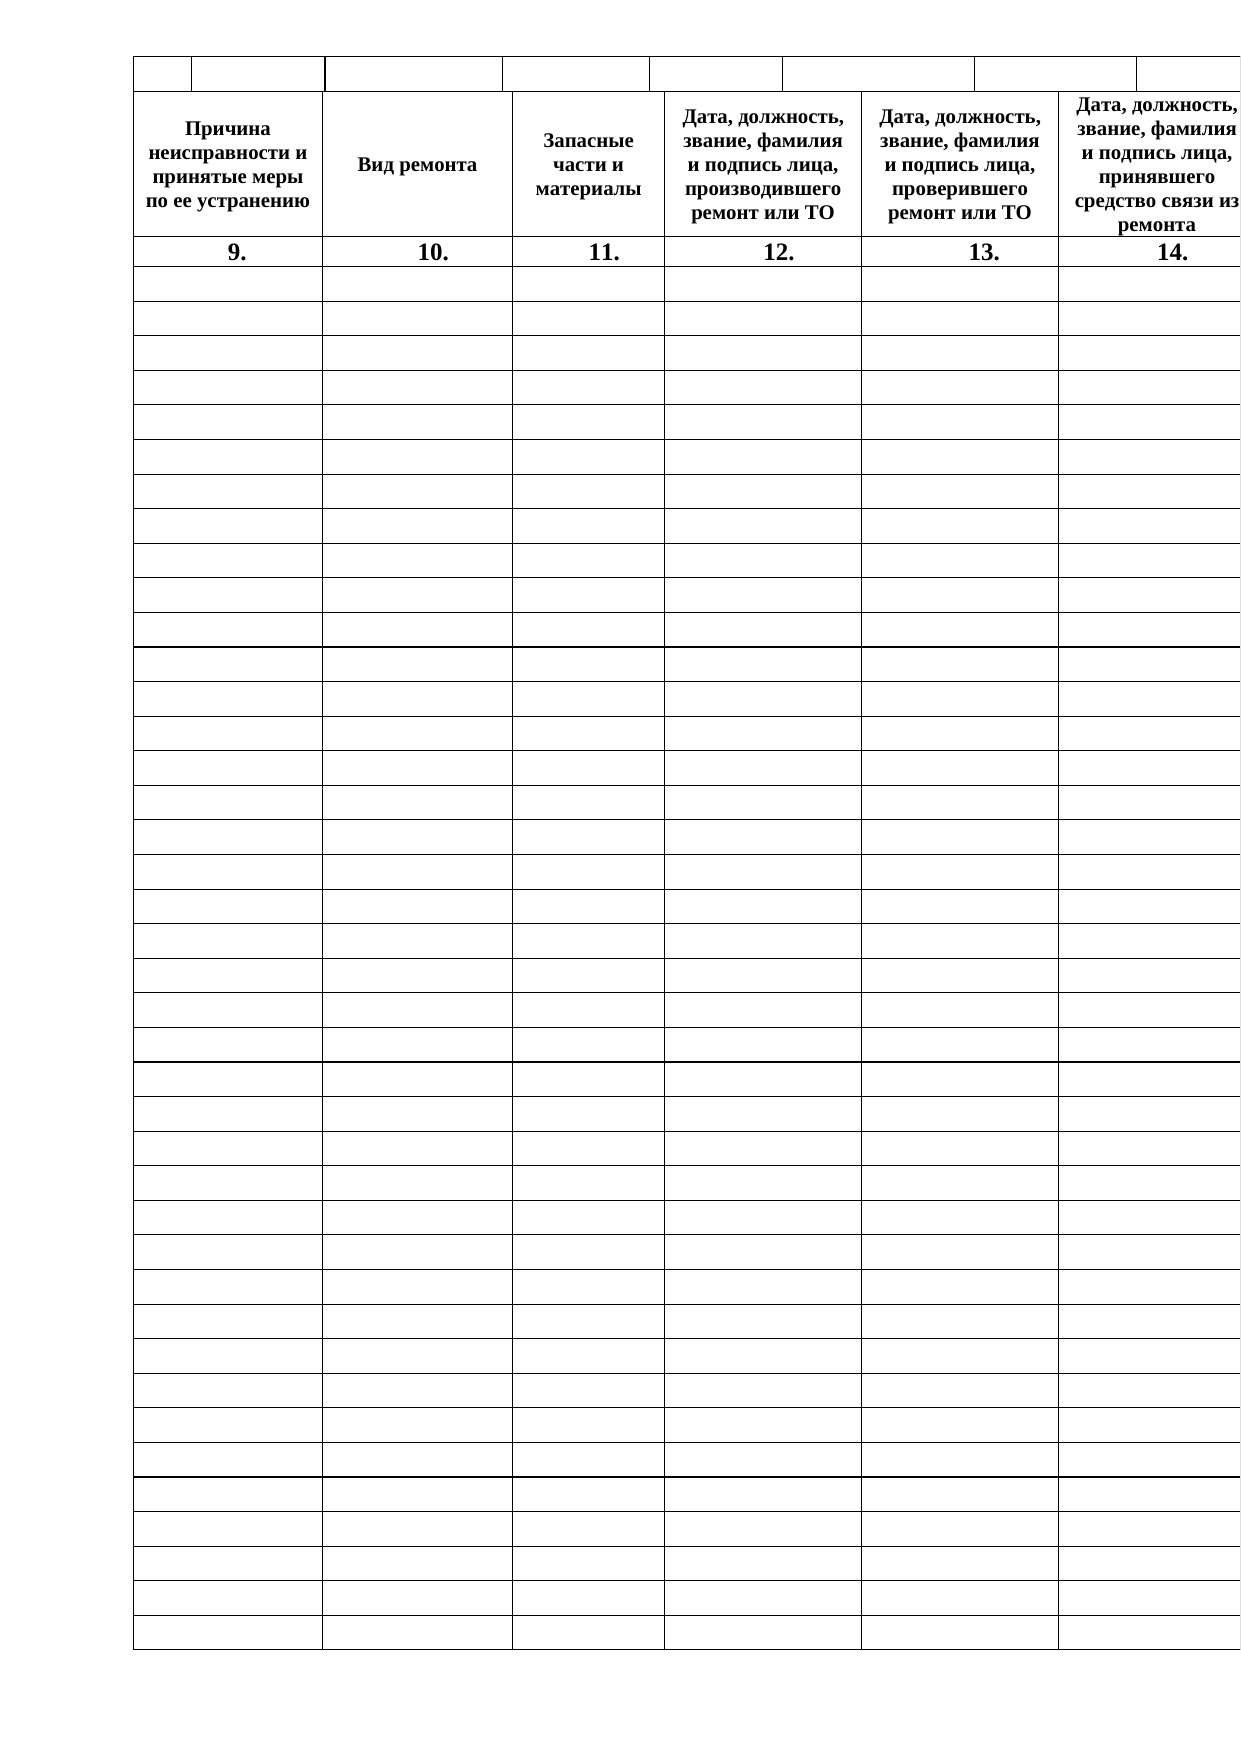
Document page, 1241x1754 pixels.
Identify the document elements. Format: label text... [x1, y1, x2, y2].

table_cell [134, 237, 322, 266]
table_cell [1059, 1478, 1240, 1511]
table_cell [323, 1028, 512, 1061]
table_cell [134, 1408, 322, 1442]
table_cell Дата, должность, звание, фамилия и подпись лица, проверившего ремонт или ТО [862, 92, 1058, 236]
table_cell [862, 1270, 1058, 1303]
table_cell [323, 1201, 512, 1234]
table_cell [1059, 1305, 1240, 1338]
table_cell [323, 1478, 512, 1511]
table_cell [665, 1235, 861, 1269]
table_cell [513, 959, 664, 992]
table_cell [665, 405, 861, 439]
table_cell [665, 1063, 861, 1096]
table_cell [134, 1547, 322, 1580]
table_cell [513, 336, 664, 370]
table_cell [323, 1063, 512, 1096]
table_cell [665, 440, 861, 473]
table_cell [134, 786, 322, 819]
table_cell [1059, 1512, 1240, 1546]
table_cell [862, 924, 1058, 958]
table_cell [862, 786, 1058, 819]
table_cell [862, 509, 1058, 543]
table_cell [323, 1512, 512, 1546]
table_cell [513, 1270, 664, 1303]
table_cell [1059, 1166, 1240, 1200]
table_cell [862, 1063, 1058, 1096]
table_cell [862, 237, 1058, 266]
table_cell [862, 1339, 1058, 1373]
table_cell [323, 1132, 512, 1165]
table_cell [665, 1374, 861, 1407]
table_cell [134, 1616, 322, 1649]
table_cell [513, 786, 664, 819]
table_cell [862, 1235, 1058, 1269]
table_cell [862, 1547, 1058, 1580]
table_cell [665, 820, 861, 854]
table_cell [134, 1235, 322, 1269]
table_cell [862, 855, 1058, 888]
table_cell [1059, 613, 1240, 646]
table_cell [513, 1443, 664, 1476]
table_cell [323, 1408, 512, 1442]
table_cell [134, 475, 322, 508]
table_cell [513, 613, 664, 646]
table_cell [134, 1132, 322, 1165]
table_cell [665, 336, 861, 370]
table_cell [134, 1478, 322, 1511]
table_cell [134, 613, 322, 646]
table_cell [862, 405, 1058, 439]
table_cell [513, 1408, 664, 1442]
table_cell [323, 1581, 512, 1615]
table_cell [323, 1374, 512, 1407]
table_cell [665, 1270, 861, 1303]
table_cell [1059, 1270, 1240, 1303]
table_cell [513, 855, 664, 888]
table_cell [513, 890, 664, 923]
table_cell [1059, 336, 1240, 370]
table_cell [665, 959, 861, 992]
table_cell [513, 544, 664, 577]
table_cell [665, 544, 861, 577]
table_cell [134, 751, 322, 785]
table_cell [1059, 1201, 1240, 1234]
table_cell Дата, должность, звание, фамилия и подпись лица, принявшего средство связи из ремонта [1059, 92, 1240, 236]
table_cell [513, 1581, 664, 1615]
table_cell [134, 509, 322, 543]
table_cell [513, 1339, 664, 1373]
table_cell [1059, 1063, 1240, 1096]
table_cell [323, 578, 512, 612]
table_cell [323, 993, 512, 1027]
table_cell [665, 890, 861, 923]
table_cell [1059, 1235, 1240, 1269]
table_cell [134, 682, 322, 716]
table_cell [134, 1097, 322, 1131]
table_cell [665, 993, 861, 1027]
table_cell [862, 1478, 1058, 1511]
table_cell [134, 371, 322, 404]
table_cell [665, 475, 861, 508]
table_cell [513, 1478, 664, 1511]
table_cell [862, 751, 1058, 785]
table_cell [1059, 440, 1240, 473]
table_cell [665, 648, 861, 681]
table_cell [665, 302, 861, 335]
table_cell [513, 1132, 664, 1165]
table_cell [862, 302, 1058, 335]
table_cell [1059, 475, 1240, 508]
table_cell [862, 648, 1058, 681]
table_cell [665, 1028, 861, 1061]
table_cell [1059, 1581, 1240, 1615]
table_cell [323, 1166, 512, 1200]
table_cell [323, 855, 512, 888]
table_cell [326, 57, 502, 91]
table_cell Дата, должность, звание, фамилия и подпись лица, производившего ремонт или ТО [665, 92, 861, 236]
table_cell [323, 509, 512, 543]
table_cell [513, 267, 664, 301]
table_cell [323, 1547, 512, 1580]
table_cell [1059, 302, 1240, 335]
table_cell [862, 267, 1058, 301]
table_cell [134, 1374, 322, 1407]
table_cell [665, 1547, 861, 1580]
table_cell [665, 1478, 861, 1511]
table_cell [513, 1063, 664, 1096]
table_cell [323, 820, 512, 854]
table_cell [134, 1581, 322, 1615]
table_cell [323, 405, 512, 439]
table_cell [513, 1166, 664, 1200]
table_cell [862, 1374, 1058, 1407]
table_cell [665, 786, 861, 819]
table_cell [665, 1408, 861, 1442]
table_cell [513, 1235, 664, 1269]
table_cell [862, 440, 1058, 473]
table_cell [513, 1028, 664, 1061]
table_cell [134, 855, 322, 888]
table_cell [1059, 544, 1240, 577]
table_cell [134, 648, 322, 681]
table_cell [1059, 267, 1240, 301]
table_cell [1059, 959, 1240, 992]
table_cell [323, 1097, 512, 1131]
table_cell [513, 820, 664, 854]
table_cell [665, 1097, 861, 1131]
table_cell [862, 1616, 1058, 1649]
table_cell [513, 1616, 664, 1649]
table_cell [1059, 578, 1240, 612]
table_cell [665, 717, 861, 750]
table_cell [134, 1443, 322, 1476]
table_cell [862, 717, 1058, 750]
table_cell Вид ремонта [323, 92, 512, 236]
table_cell [513, 717, 664, 750]
table_cell [665, 1581, 861, 1615]
table_cell [134, 336, 322, 370]
table_cell [513, 475, 664, 508]
table_cell [1059, 1339, 1240, 1373]
table_cell [665, 1305, 861, 1338]
table_cell [323, 1616, 512, 1649]
table_cell [665, 1132, 861, 1165]
table_cell [323, 336, 512, 370]
table_cell [1137, 57, 1240, 91]
table_cell [513, 1512, 664, 1546]
table_cell [862, 475, 1058, 508]
table_cell [650, 57, 782, 91]
table_cell [975, 57, 1136, 91]
table_cell [665, 1512, 861, 1546]
table_cell [665, 237, 861, 266]
table_cell [862, 682, 1058, 716]
table_cell [1059, 682, 1240, 716]
table_cell [1059, 717, 1240, 750]
table_cell [323, 237, 512, 266]
table_cell [1059, 751, 1240, 785]
table_cell [665, 1166, 861, 1200]
table_cell [862, 1581, 1058, 1615]
table_cell [513, 924, 664, 958]
table_cell [862, 578, 1058, 612]
table_cell [862, 544, 1058, 577]
table_cell [134, 1305, 322, 1338]
table_cell [665, 751, 861, 785]
table_cell [192, 57, 324, 91]
table_cell [513, 1097, 664, 1131]
table_cell [134, 1201, 322, 1234]
table_cell [134, 57, 191, 91]
table_cell [134, 924, 322, 958]
table_cell [323, 267, 512, 301]
table_cell [513, 371, 664, 404]
table_cell [513, 302, 664, 335]
table_cell [665, 613, 861, 646]
table_cell [134, 578, 322, 612]
table_cell [862, 336, 1058, 370]
table_cell [513, 237, 664, 266]
table_cell [513, 440, 664, 473]
table_cell [665, 509, 861, 543]
table_cell [1059, 1374, 1240, 1407]
table_cell [862, 1408, 1058, 1442]
table_cell [513, 1547, 664, 1580]
table_cell [665, 682, 861, 716]
table_cell [134, 820, 322, 854]
table_cell [862, 371, 1058, 404]
table_cell [513, 1374, 664, 1407]
table_cell [323, 440, 512, 473]
table_cell [862, 820, 1058, 854]
table_cell [1059, 405, 1240, 439]
table_cell [134, 544, 322, 577]
table_cell [665, 578, 861, 612]
table_cell [134, 267, 322, 301]
table_cell [323, 890, 512, 923]
table_cell [323, 302, 512, 335]
table_cell [862, 613, 1058, 646]
table_cell [862, 1132, 1058, 1165]
table_cell [323, 648, 512, 681]
table_cell [134, 959, 322, 992]
table_cell [1059, 1132, 1240, 1165]
table_cell [1059, 1616, 1240, 1649]
table_cell [134, 440, 322, 473]
table_cell [513, 751, 664, 785]
table_cell [862, 1028, 1058, 1061]
table_cell [134, 1270, 322, 1303]
table_cell [1059, 1443, 1240, 1476]
table_cell [134, 1512, 322, 1546]
table_cell [323, 1235, 512, 1269]
table_cell [513, 509, 664, 543]
table_cell [503, 57, 649, 91]
table_cell [862, 1097, 1058, 1131]
table_cell [1059, 1408, 1240, 1442]
table_cell [862, 959, 1058, 992]
table_cell [134, 405, 322, 439]
table_cell [862, 1166, 1058, 1200]
table_cell [134, 1028, 322, 1061]
table_cell [1059, 1547, 1240, 1580]
table_cell [665, 267, 861, 301]
table_cell Причина неисправности и принятые меры по ее устранению [134, 92, 322, 236]
table_cell [1059, 924, 1240, 958]
table_cell [513, 1201, 664, 1234]
table_cell [665, 1443, 861, 1476]
table_cell [862, 1443, 1058, 1476]
table_cell [1059, 890, 1240, 923]
table_cell [134, 1166, 322, 1200]
table_cell [665, 371, 861, 404]
table_cell [134, 993, 322, 1027]
table_cell [323, 959, 512, 992]
table_cell [513, 993, 664, 1027]
table_cell [513, 405, 664, 439]
table_cell [1059, 509, 1240, 543]
table_cell [862, 1305, 1058, 1338]
table_cell [134, 1063, 322, 1096]
table_cell [134, 302, 322, 335]
table_cell [323, 751, 512, 785]
table_cell [323, 1305, 512, 1338]
table_cell [323, 924, 512, 958]
table_cell [862, 993, 1058, 1027]
table_cell [1059, 786, 1240, 819]
table_cell [1059, 1097, 1240, 1131]
table_cell [134, 717, 322, 750]
table_cell [513, 648, 664, 681]
table_cell [665, 1616, 861, 1649]
table_cell [665, 924, 861, 958]
table_cell [323, 682, 512, 716]
table_cell [513, 682, 664, 716]
table_cell [323, 1270, 512, 1303]
table_cell [323, 717, 512, 750]
table_cell [1059, 855, 1240, 888]
table_cell [1059, 371, 1240, 404]
table_cell [323, 475, 512, 508]
table_cell [1059, 648, 1240, 681]
table_cell [665, 1201, 861, 1234]
table_cell [134, 1339, 322, 1373]
table_cell [1059, 1028, 1240, 1061]
table_cell [862, 1512, 1058, 1546]
table_cell [323, 1339, 512, 1373]
table_cell [513, 578, 664, 612]
table_cell [513, 1305, 664, 1338]
table_cell [323, 613, 512, 646]
table_cell [323, 371, 512, 404]
table_cell [323, 786, 512, 819]
table_cell [862, 890, 1058, 923]
table_cell [862, 1201, 1058, 1234]
table_cell [134, 890, 322, 923]
table_cell [1059, 993, 1240, 1027]
table_cell [1059, 237, 1240, 266]
table_cell [783, 57, 974, 91]
table_cell Запасные части и материалы [513, 92, 664, 236]
table_cell [323, 1443, 512, 1476]
table_cell [323, 544, 512, 577]
table_cell [1059, 820, 1240, 854]
table_cell [665, 855, 861, 888]
table_cell [665, 1339, 861, 1373]
